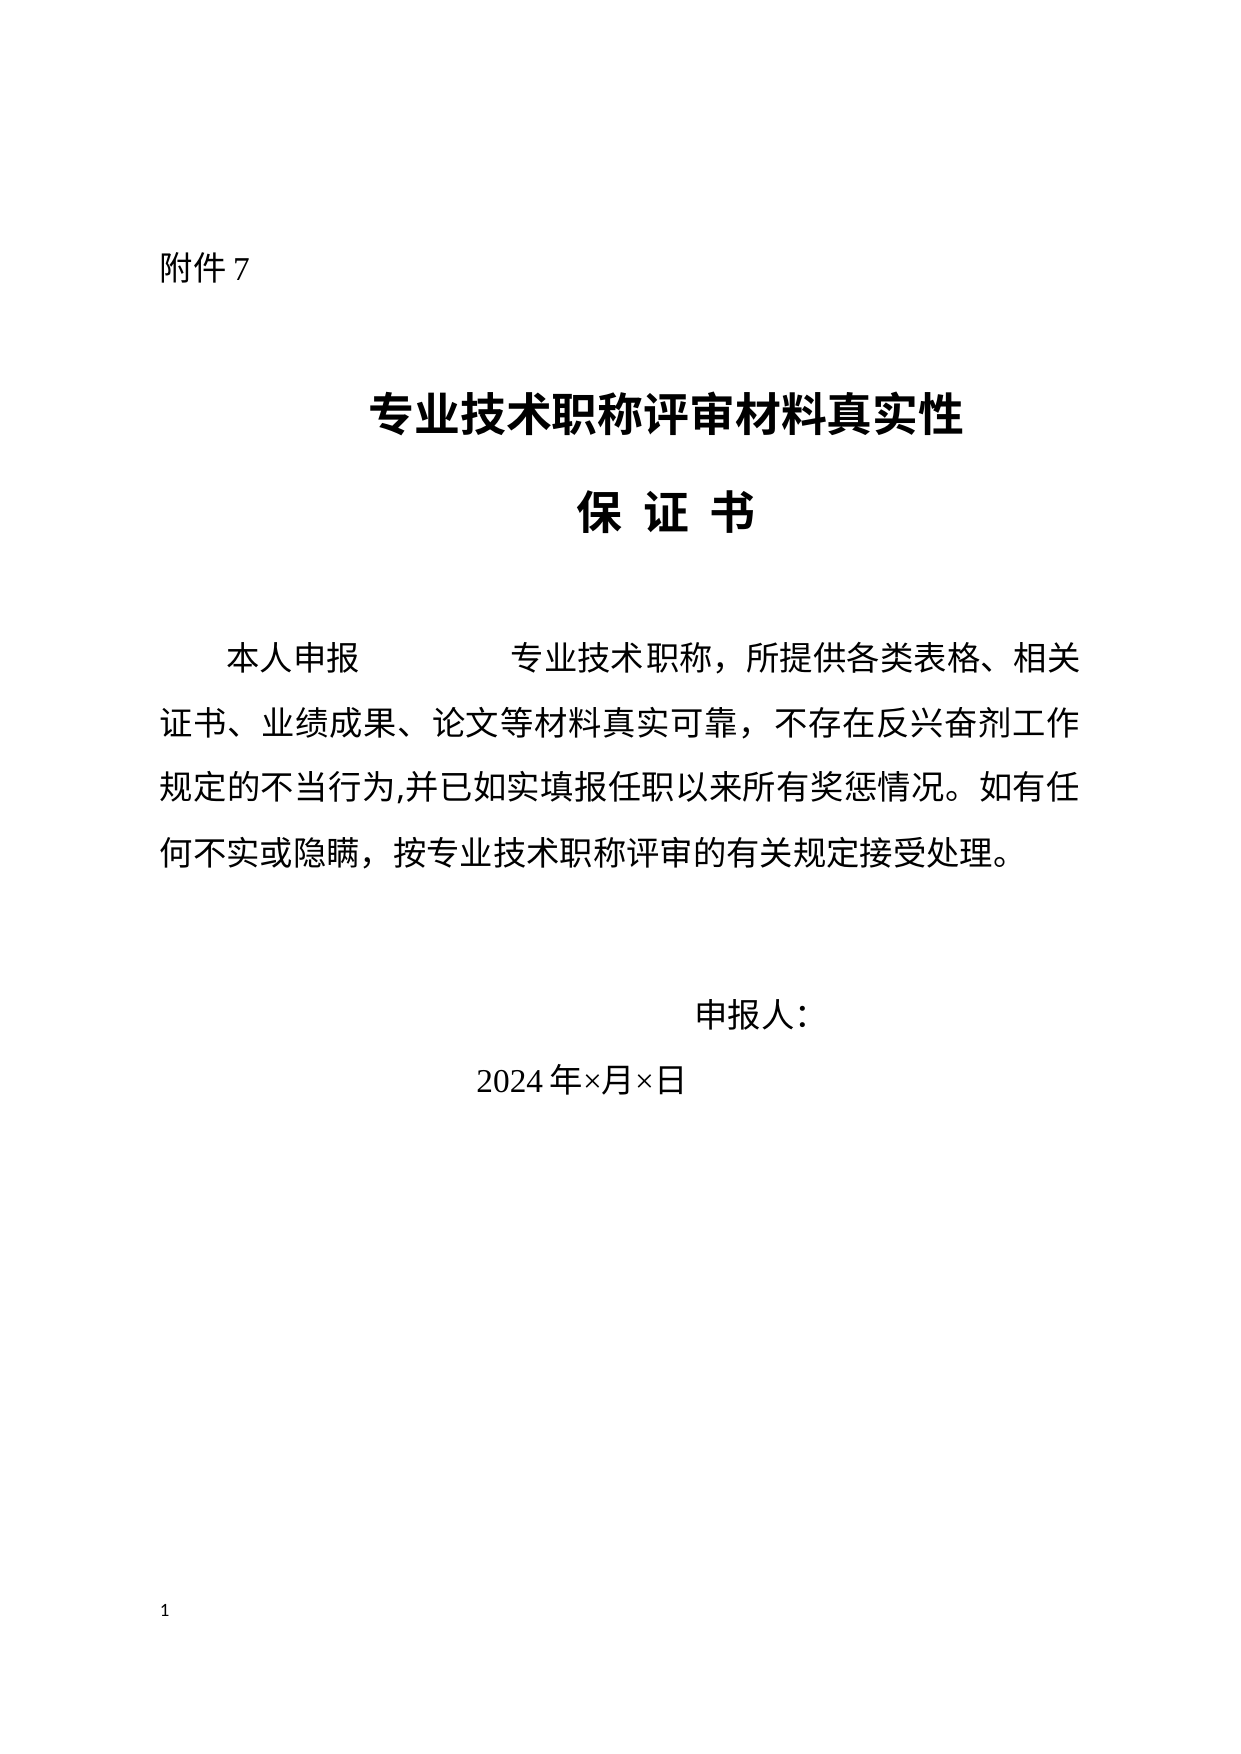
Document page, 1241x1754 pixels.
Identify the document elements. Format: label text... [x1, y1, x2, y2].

text 保 证 书 [159, 460, 1081, 558]
text 申报人： [159, 980, 1081, 1045]
text 本人申报 专业技术职称，所提供各类表格、相关证书、业绩成果、论文等材料真实可靠，不存在反兴奋剂工作规定的不当行为,并已如实填报任职以来所有奖惩情况。如有任何不实或隐瞒，按专业技术职称评审的有关规定接受处理。 [159, 623, 1081, 883]
text 附件7 [159, 233, 1081, 298]
text 专业技术职称评审材料真实性 [159, 363, 1081, 460]
text 2024年×月×日 [159, 1045, 1081, 1110]
